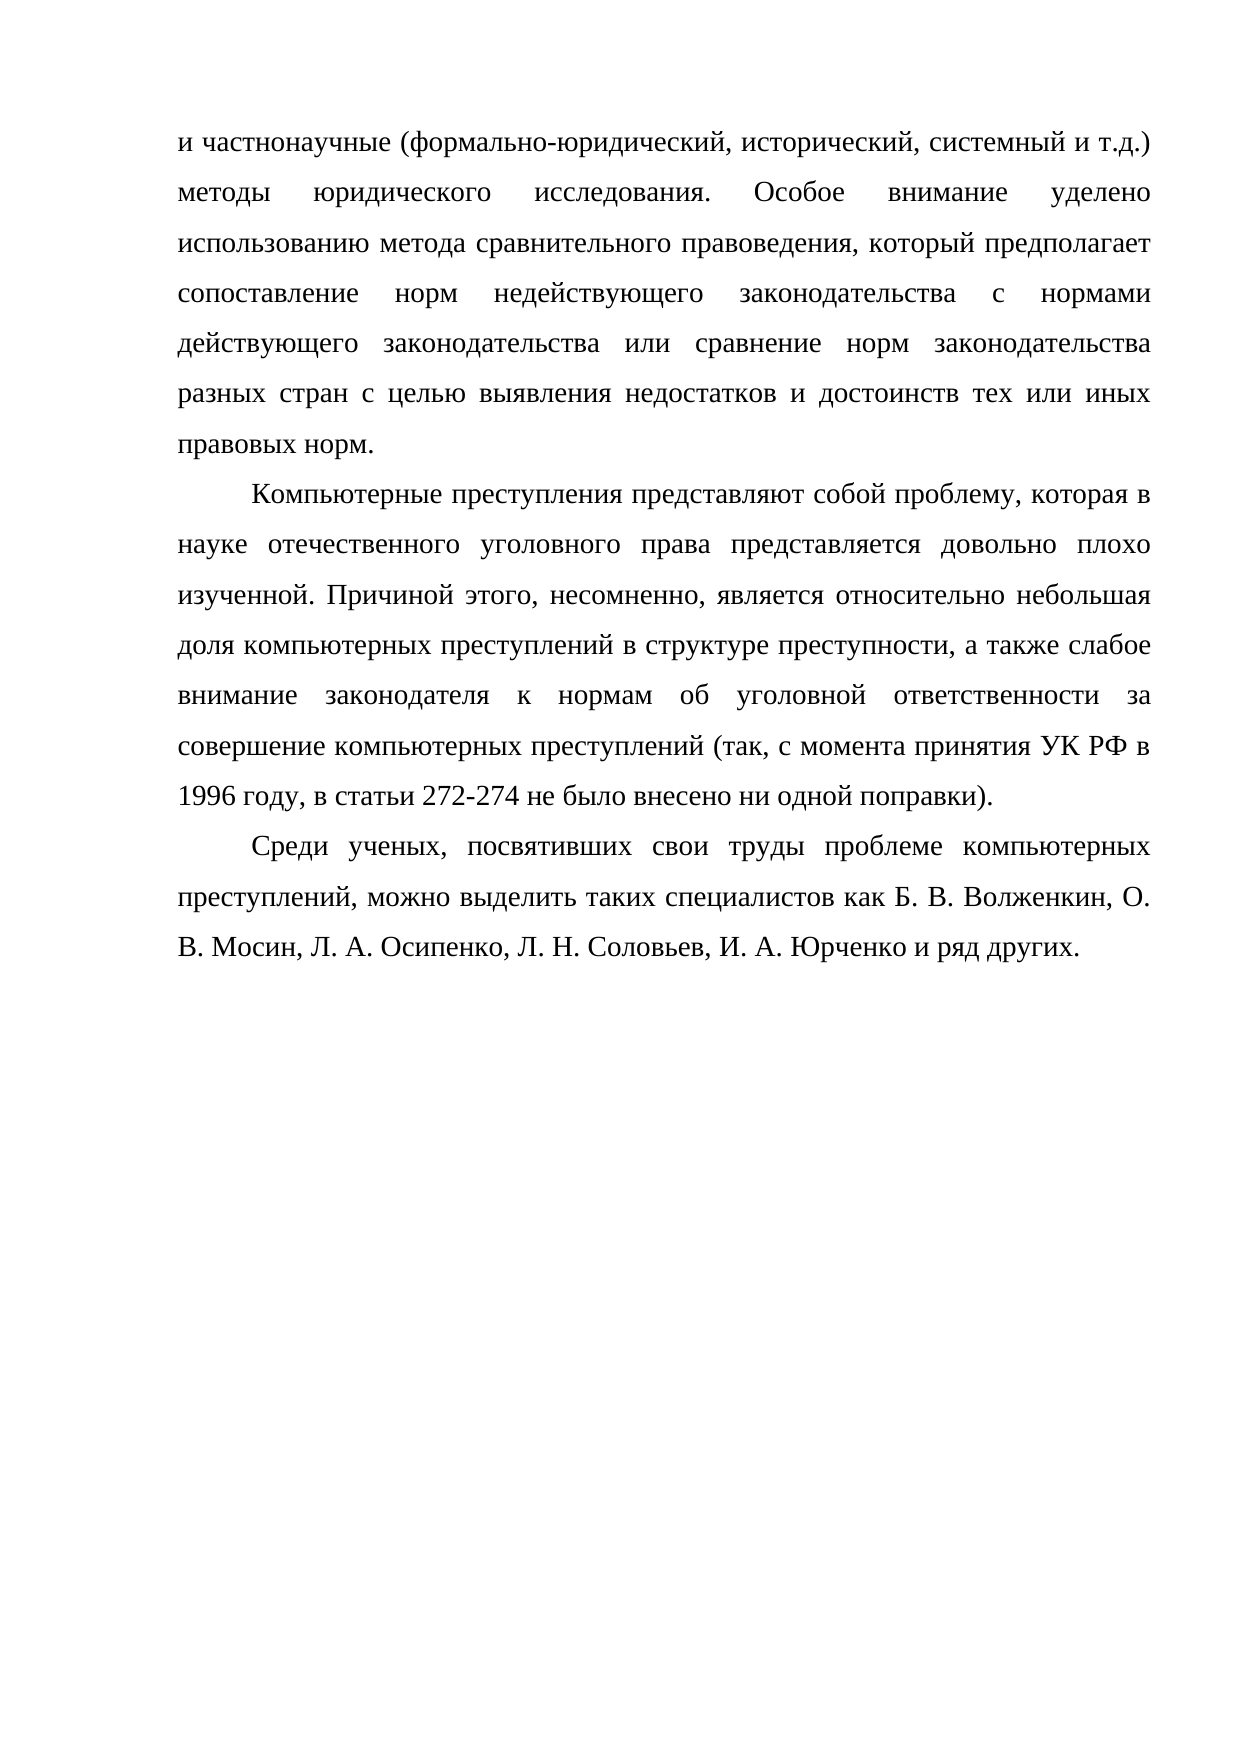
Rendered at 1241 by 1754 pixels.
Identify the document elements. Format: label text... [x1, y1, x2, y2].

text Среди ученых, посвятивших свои труды проблеме компьютерных преступлений, можно выделить таких специалистов как Б. В. Волженкин, О. В. Мосин, Л. А. Осипенко, Л. Н. Соловьев, И. А. Юрченко и ряд других. [177, 828, 1152, 963]
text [177, 124, 1152, 459]
text Компьютерные преступления представляют собой проблему, которая в науке отечественного уголовного права представляется довольно плохо изученной. Причиной этого, несомненно, является относительно небольшая доля компьютерных преступлений в структуре преступности, а также слабое внимание законодателя к нормам об уголовной ответственности за совершение компьютерных преступлений (так, с момента принятия УК РФ в 1996 году, в статьи 272-274 не было внесено ни одной поправки). [177, 476, 1152, 812]
